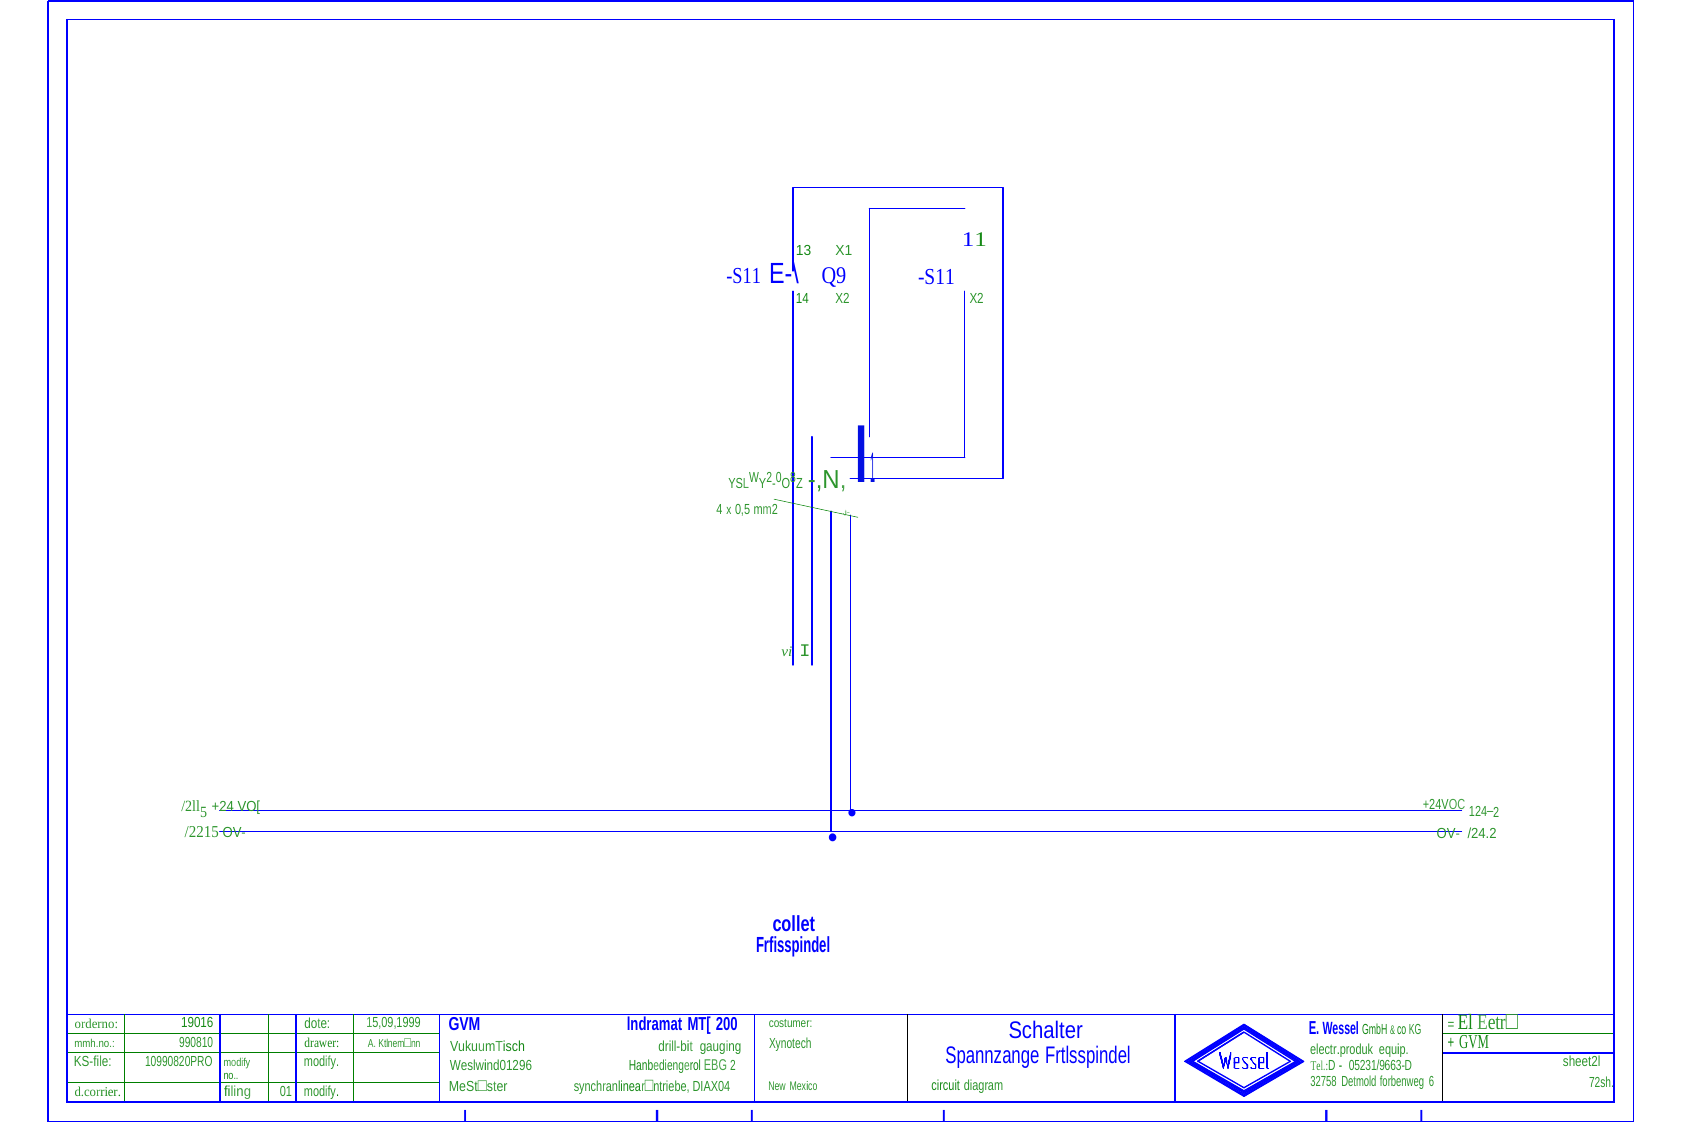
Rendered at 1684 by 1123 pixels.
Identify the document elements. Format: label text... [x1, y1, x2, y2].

table_cell sheet2l 72sh. [1443, 1054, 1613, 1101]
table_cell modify. [297, 1083, 353, 1101]
table_cell filing [221, 1083, 268, 1101]
table_cell 01 [269, 1083, 295, 1101]
table_cell KS-file: [68, 1053, 124, 1082]
table_cell = El Eetr□ [1443, 1015, 1613, 1033]
table_cell 990810 [125, 1034, 219, 1052]
table_cell dote: [297, 1015, 353, 1033]
table_cell d.corrier. [68, 1083, 124, 1101]
table_cell Schalter Spannzange Frtlsspindel circuit diagram [908, 1015, 1174, 1101]
table_cell [354, 1083, 439, 1101]
table_cell [125, 1083, 219, 1101]
table_cell [269, 1015, 295, 1033]
table_header 13 X1 11 -S11 E-\ Q9 -S11 14 X2 X2 YSLWY2-0O8Z -,N, l1 4 x 0,5 mm2 ..j- vi I /2ll5 +24 VO[ • +24VOC 124_2 /2215 OV- • OV- /24.2 collet Frfisspindel [68, 20, 1613, 1014]
table_cell 10990820PRO [125, 1053, 219, 1082]
table_cell 19016 [125, 1015, 219, 1033]
table_cell E. Wessel GmbH & co KG electr.produk equip. Tel.:D - 05231/9663-D 32758 Detmold forbenweg 6 [1176, 1015, 1442, 1101]
table_cell [354, 1053, 439, 1082]
table_cell [221, 1015, 268, 1033]
table_cell modify. [297, 1053, 353, 1082]
table_cell 15,09,1999 [354, 1015, 439, 1033]
table_cell modify no.. [221, 1053, 268, 1082]
table_cell mmh.no.: [68, 1034, 124, 1052]
table_cell costumer: Xynotech New Mexico [755, 1015, 907, 1101]
table_cell + GVM [1443, 1034, 1613, 1052]
table_cell [221, 1034, 268, 1052]
table_cell [269, 1053, 295, 1082]
table_cell [269, 1034, 295, 1052]
table_cell orderno: [68, 1015, 124, 1033]
table_cell GVM lndramat MT[ 200 VukuumTisch drill-bit gauging Weslwind01296 Hanbediengerol EBG 2 MeSt□ster synchranlinear□ntriebe, DIAX04 [440, 1015, 754, 1101]
table_cell drawer: [297, 1034, 353, 1052]
table_cell A. Ktlnem□nn [354, 1034, 439, 1052]
